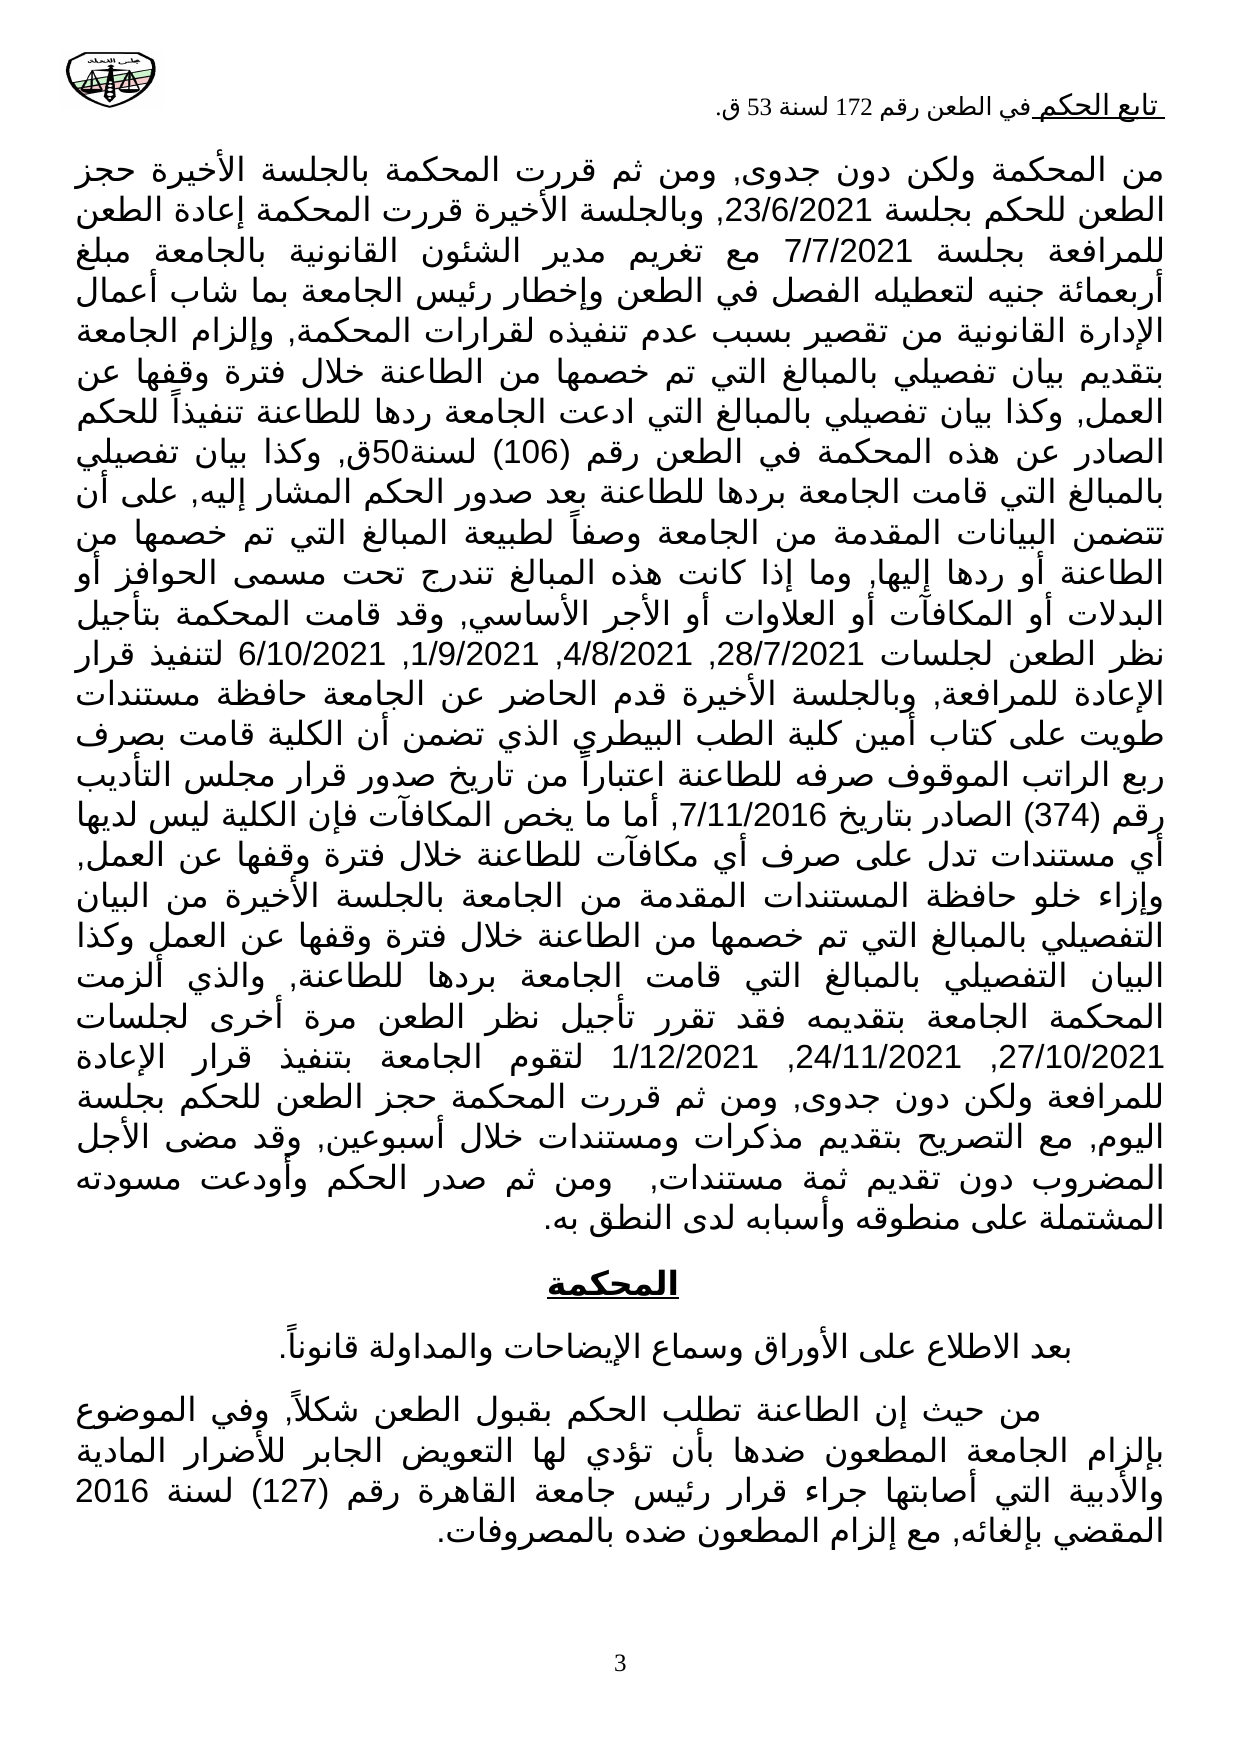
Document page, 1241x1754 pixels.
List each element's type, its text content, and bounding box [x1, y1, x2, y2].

text من حيث إن الطاعنة تطلب الحكم بقبول الطعن شكلاً, وفي الموضوع بإلزام الجامعة المطعون ضدها بأن تؤدي لها التعويض الجابر للأضرار المادية والأدبية التي أصابتها جراء قرار رئيس جامعة القاهرة رقم (127) لسنة 2016 المقضي بإلغائه, مع إلزام المطعون ضده بالمصروفات. [75, 1390, 1165, 1550]
text بعد الاطلاع على الأوراق وسماع الإيضاحات والمداولة قانوناً. [28, 1327, 1165, 1365]
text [75, 150, 1165, 1237]
picture [59, 51, 164, 109]
text المحكمة [28, 1263, 1224, 1302]
